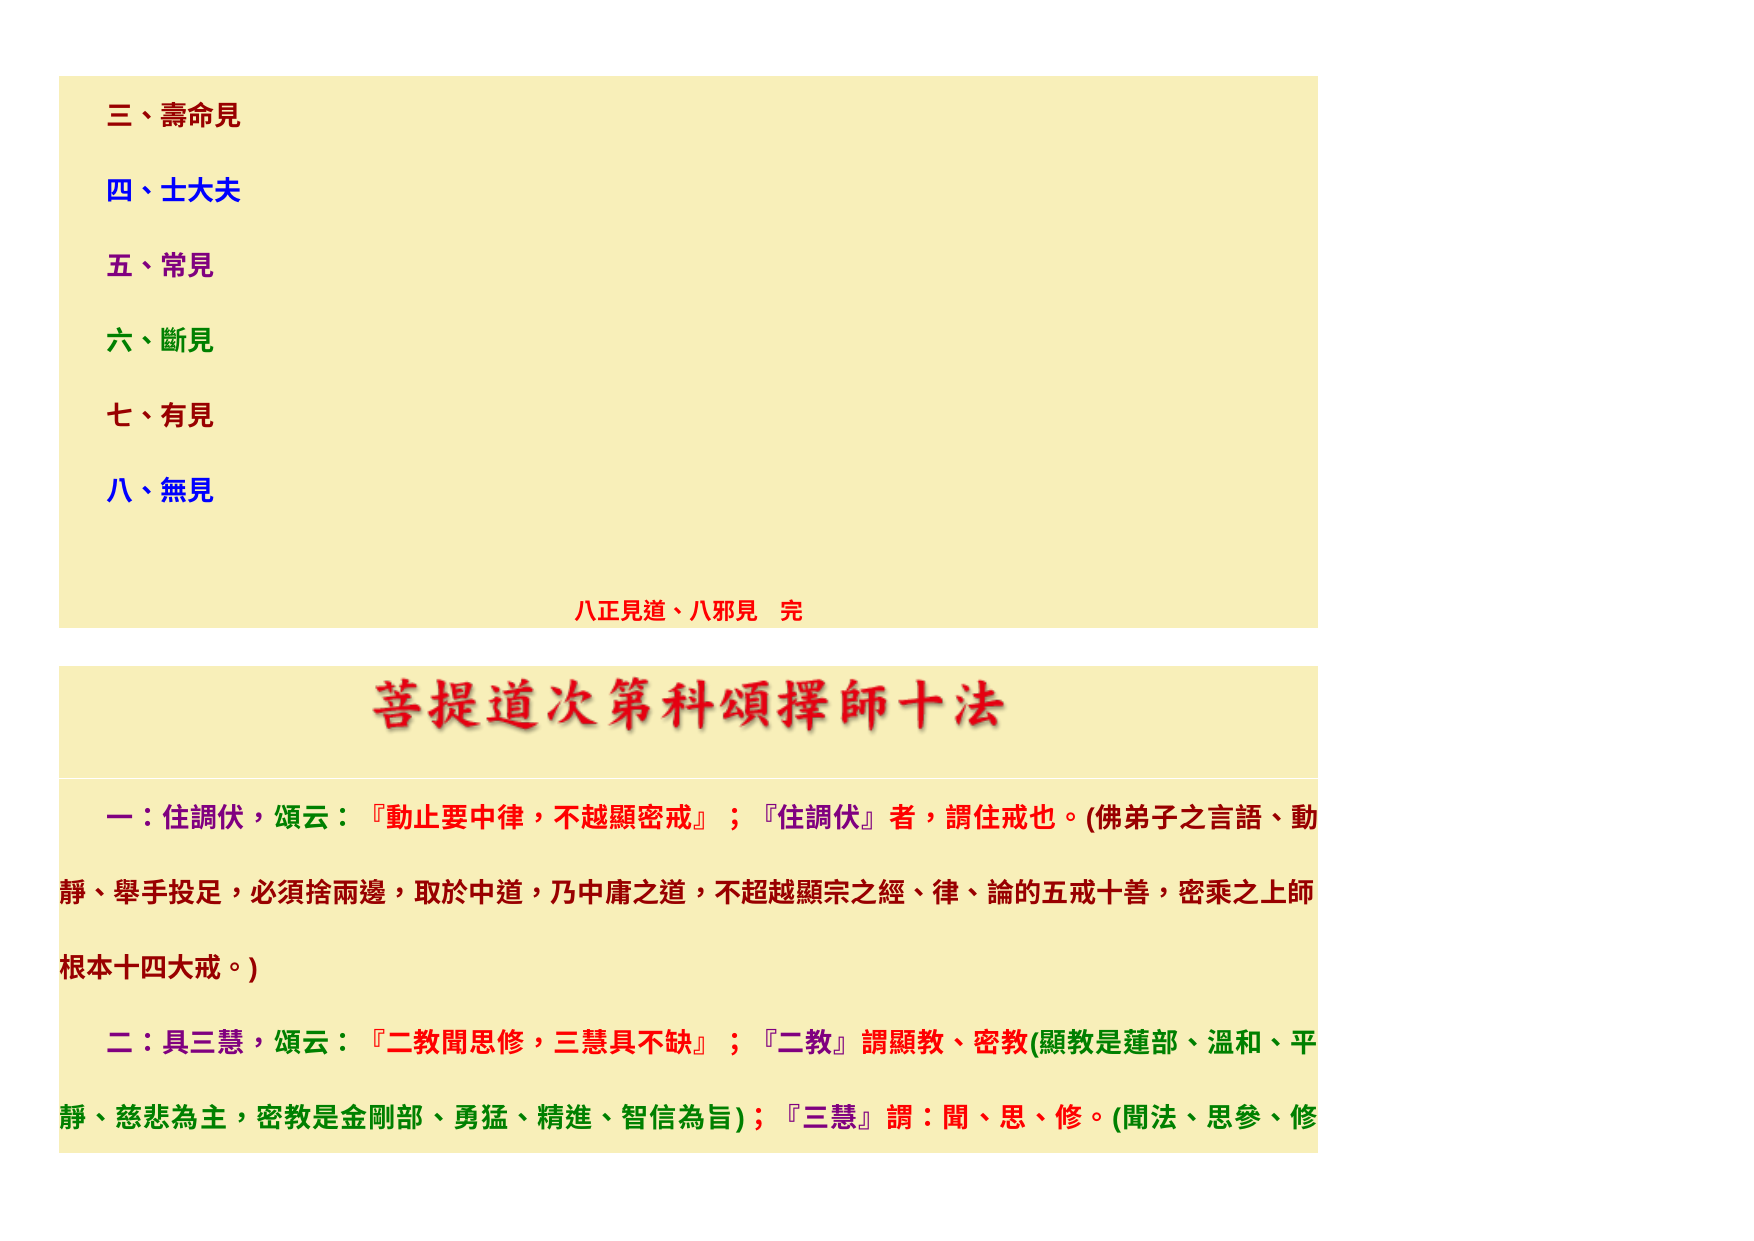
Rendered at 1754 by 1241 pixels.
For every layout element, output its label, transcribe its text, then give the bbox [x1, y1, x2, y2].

picture [343, 666, 1035, 745]
table_header [59, 666, 1318, 778]
table_cell 八正見道、八邪見 完 [59, 591, 1318, 628]
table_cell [59, 779, 1318, 1153]
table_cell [59, 76, 1318, 591]
